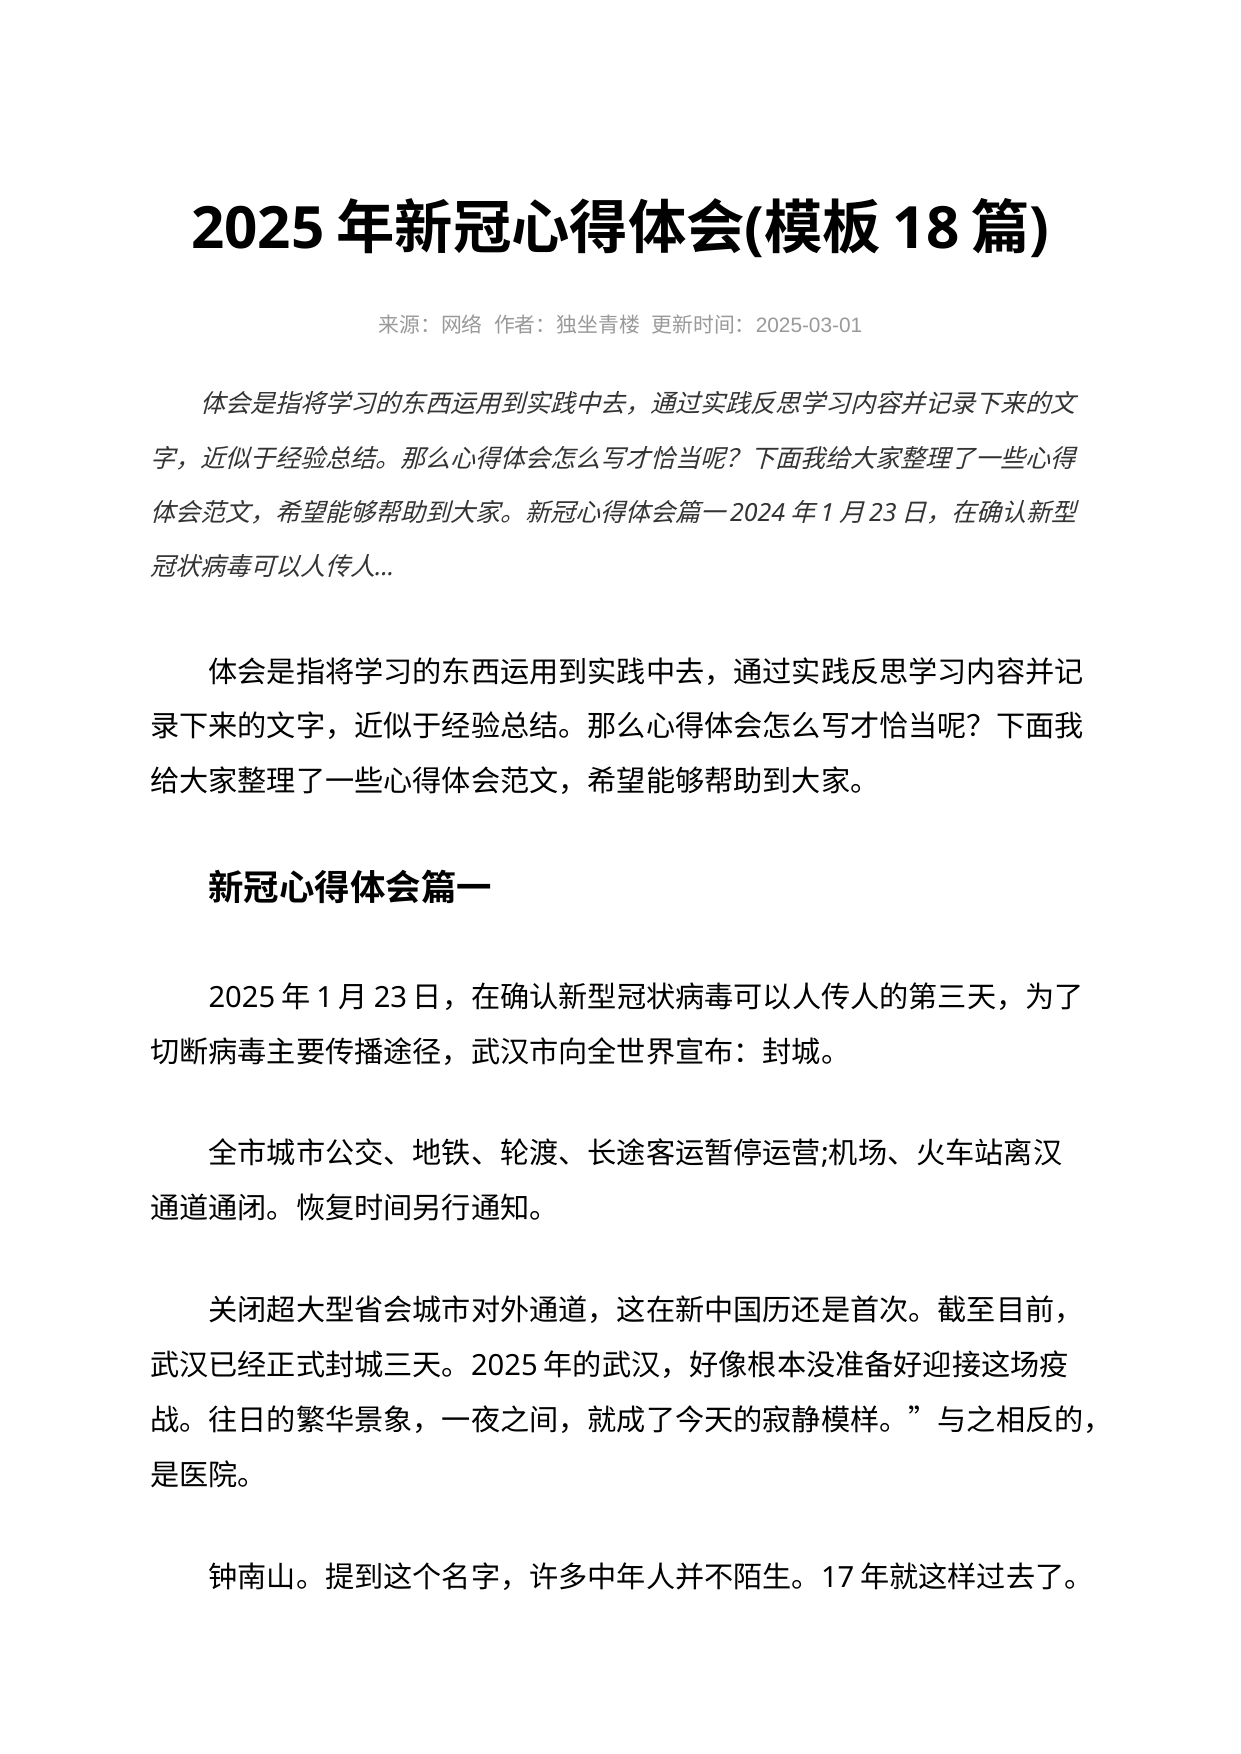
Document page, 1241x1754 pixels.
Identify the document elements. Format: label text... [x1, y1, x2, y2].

text 2025年1月23日，在确认新型冠状病毒可以人传人的第三天，为了切断病毒主要传播途径，武汉市向全世界宣布：封城。 [150, 973, 1090, 1070]
text 关闭超大型省会城市对外通道，这在新中国历还是首次。截至目前，武汉已经正式封城三天。2025年的武汉，好像根本没准备好迎接这场疫战。往日的繁华景象，一夜之间，就成了今天的寂静模样。”与之相反的，是医院。 [150, 1287, 1090, 1494]
text 新冠心得体会篇一 [150, 860, 1090, 911]
text 体会是指将学习的东西运用到实践中去，通过实践反思学习内容并记录下来的文字，近似于经验总结。那么心得体会怎么写才恰当呢？下面我给大家整理了一些心得体会范文，希望能够帮助到大家。新冠心得体会篇一2024年1月23日，在确认新型冠状病毒可以人传人... [150, 384, 1090, 583]
subtitle 2025年新冠心得体会(模板18篇) [150, 181, 1090, 266]
text 全市城市公交、地铁、轮渡、长途客运暂停运营;机场、火车站离汉通道通闭。恢复时间另行通知。 [150, 1130, 1090, 1227]
text 体会是指将学习的东西运用到实践中去，通过实践反思学习内容并记录下来的文字，近似于经验总结。那么心得体会怎么写才恰当呢？下面我给大家整理了一些心得体会范文，希望能够帮助到大家。 [150, 648, 1090, 800]
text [150, 1553, 1090, 1596]
text 来源：网络 作者：独坐青楼 更新时间：2025-03-01 [150, 313, 1090, 337]
